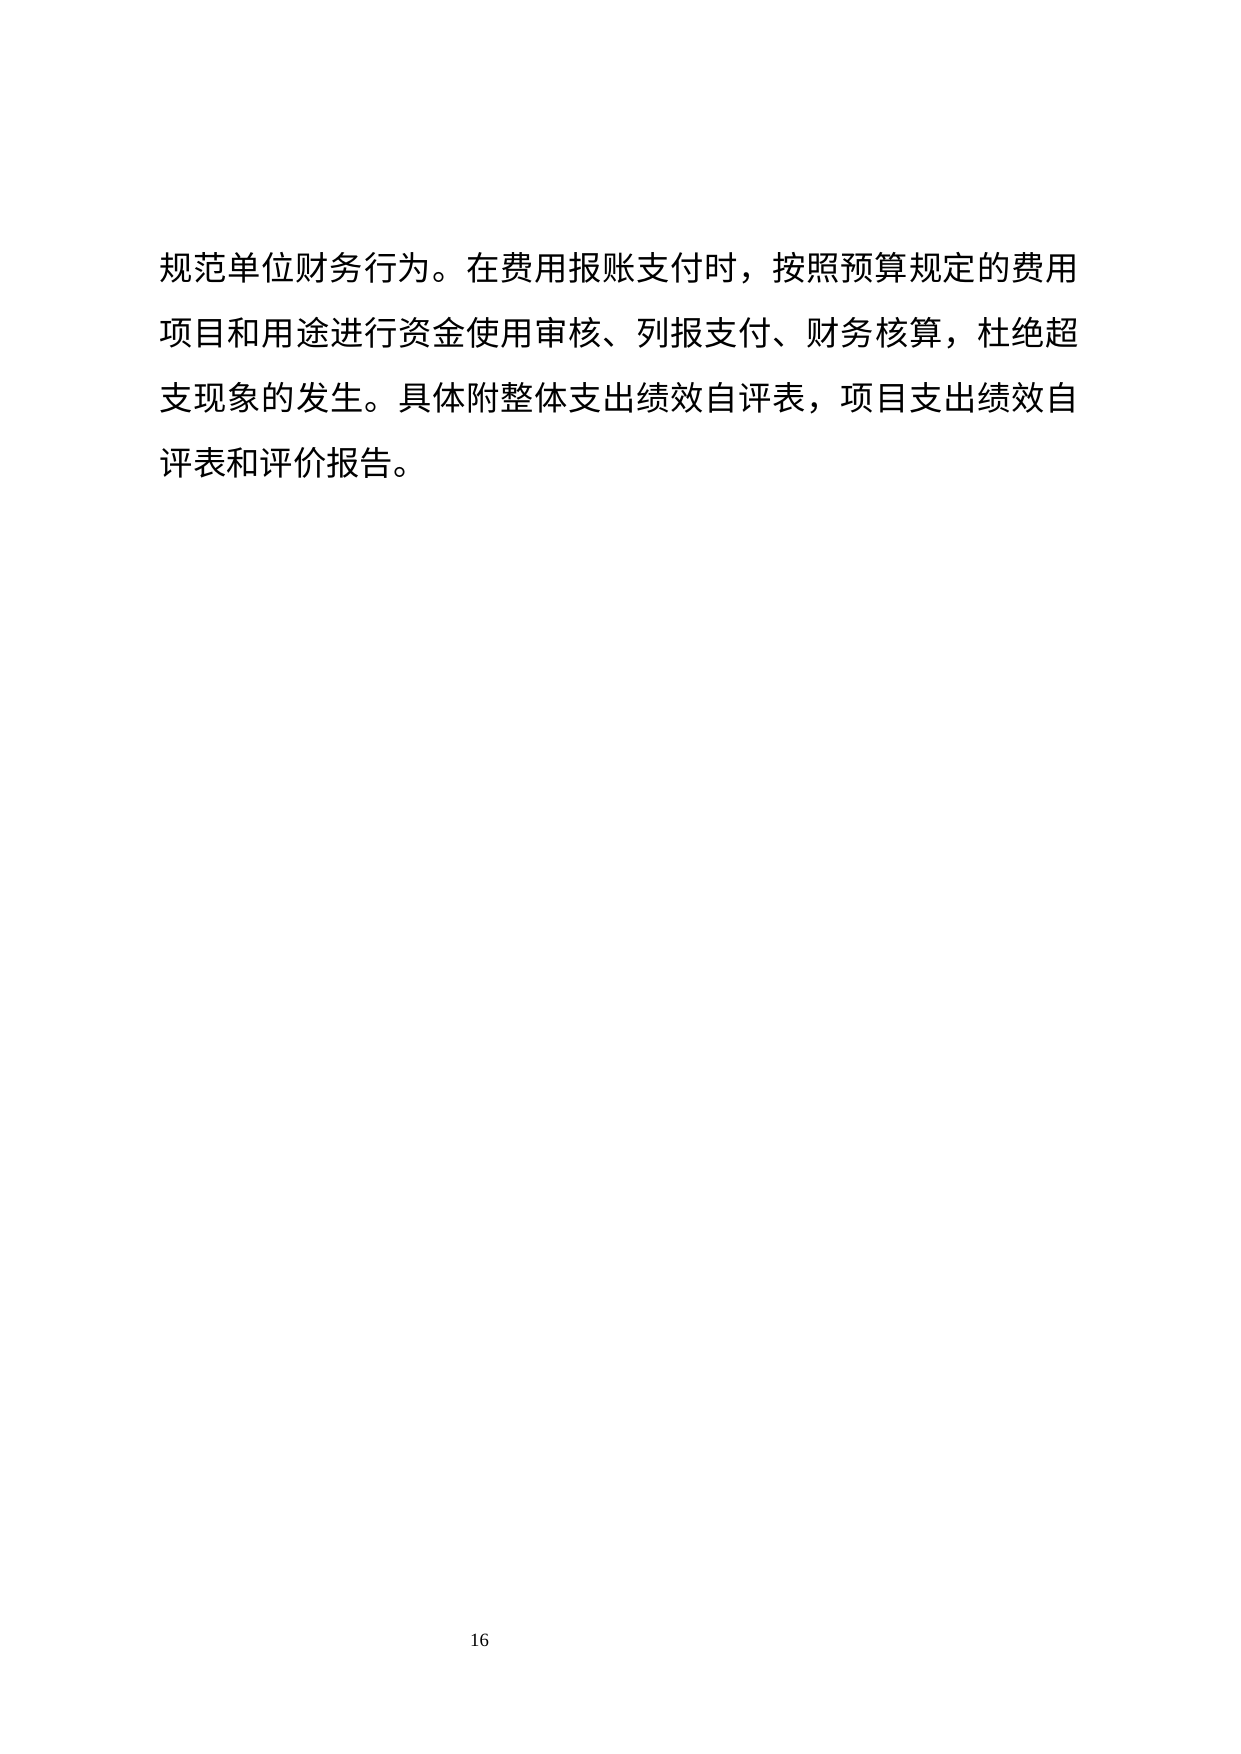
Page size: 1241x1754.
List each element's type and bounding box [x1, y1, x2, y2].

text [159, 233, 1081, 493]
